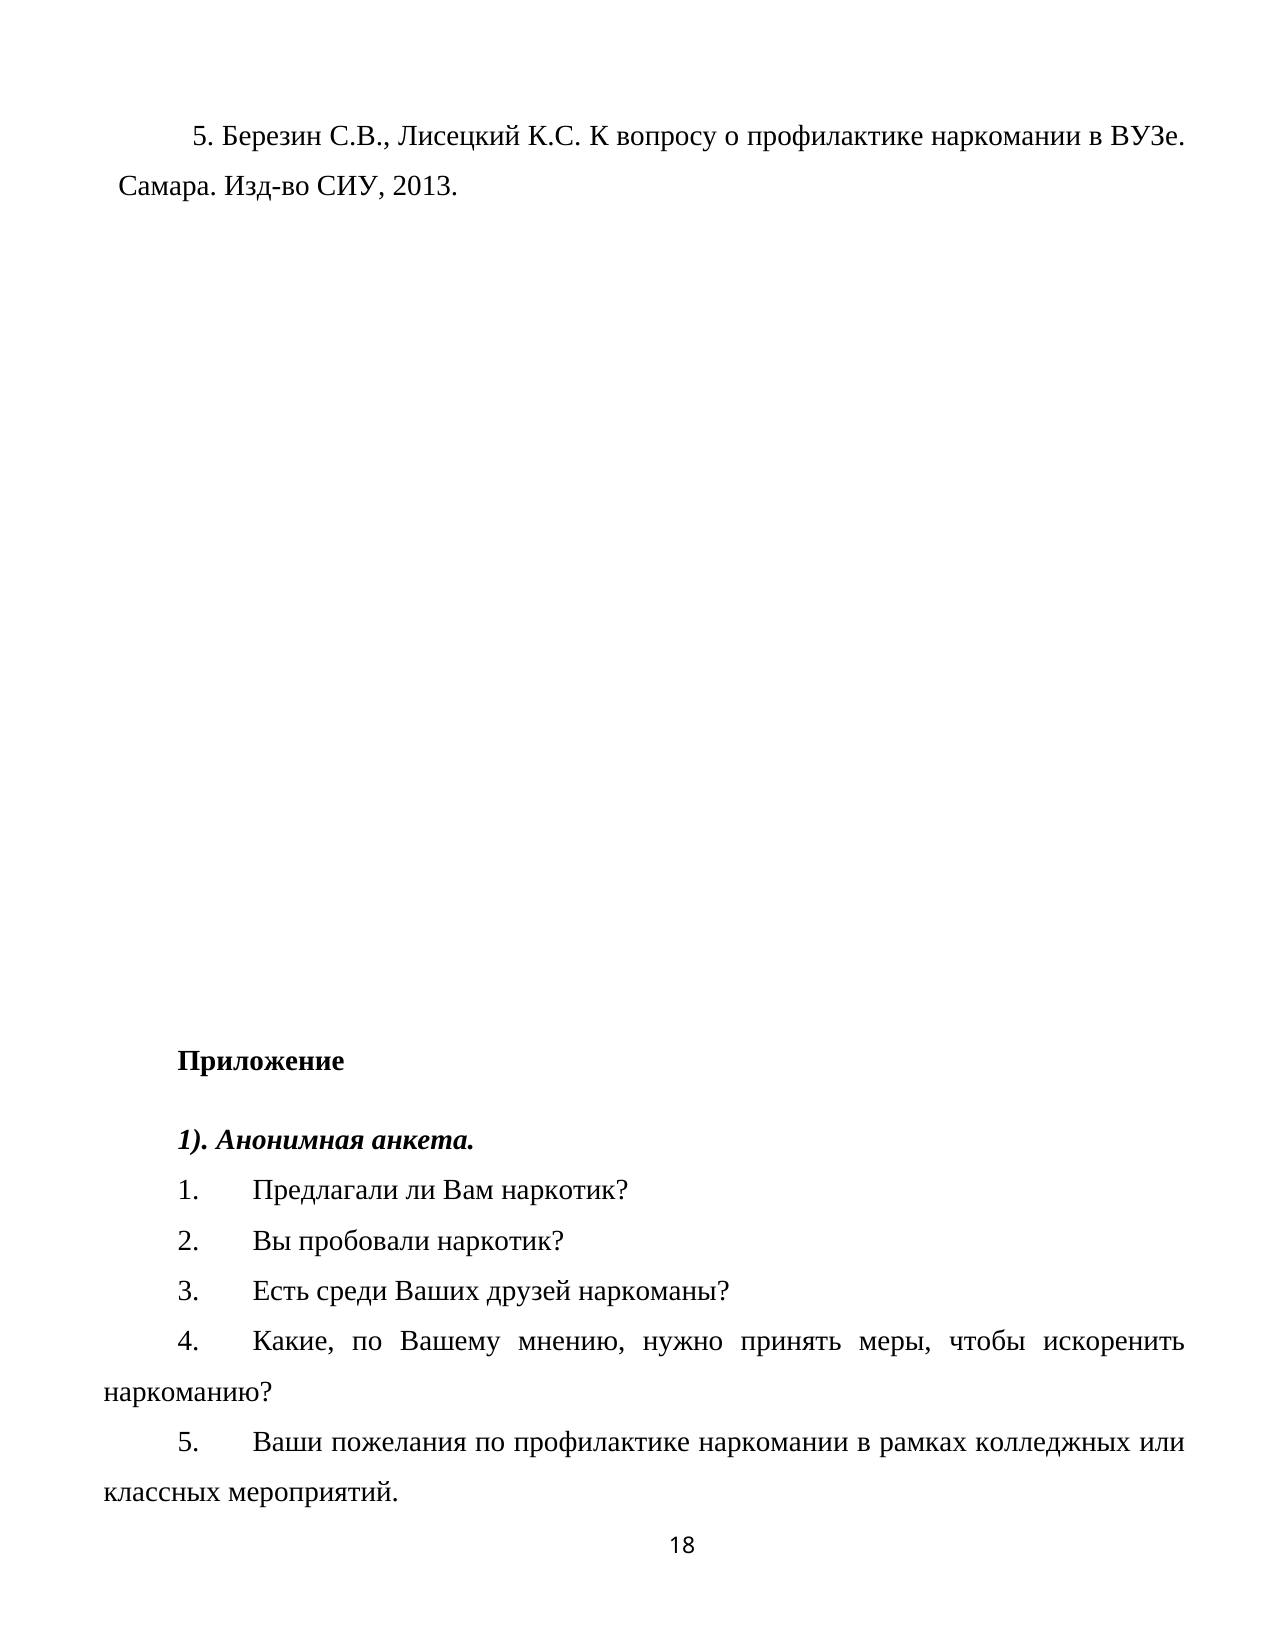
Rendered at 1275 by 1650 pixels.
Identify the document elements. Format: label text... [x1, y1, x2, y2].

text 1). Анонимная анкета. [103, 1122, 1186, 1156]
list Ваши пожелания по профилактике наркомании в рамках колледжных или классных мероприятий. [103, 1424, 1186, 1508]
list Какие, по Вашему мнению, нужно принять меры, чтобы искоренить наркоманию? [103, 1323, 1186, 1407]
list Есть среди Ваших друзей наркоманы? [103, 1273, 1186, 1307]
text Приложение [103, 1043, 1186, 1076]
list Предлагали ли Вам наркотик? [103, 1172, 1186, 1206]
text 5. Березин С.В., Лисецкий К.С. К вопросу о профилактике наркомании в ВУЗе. Самара. Изд-во СИУ, 2013. [118, 118, 1186, 202]
list Вы пробовали наркотик? [103, 1223, 1186, 1256]
